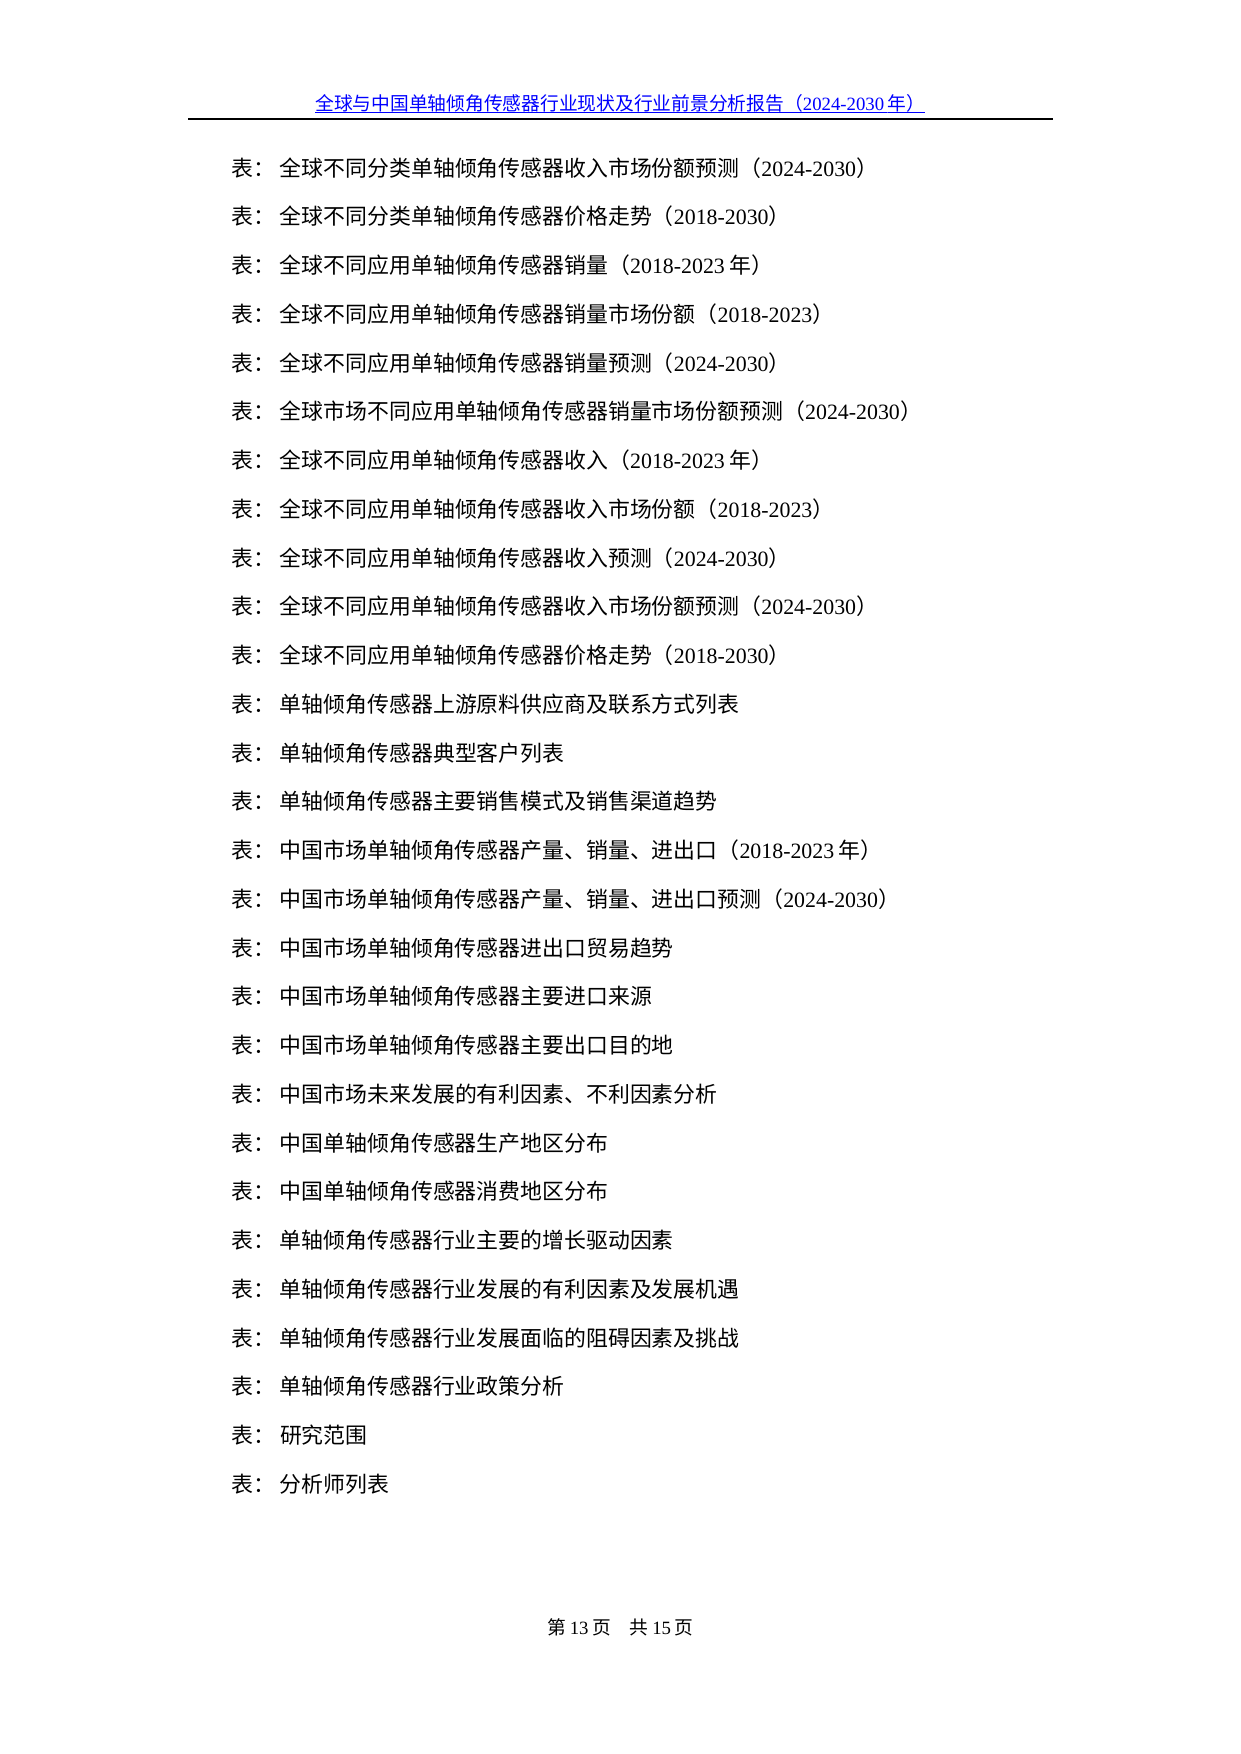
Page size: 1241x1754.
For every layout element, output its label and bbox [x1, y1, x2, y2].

text [187, 150, 1053, 1499]
